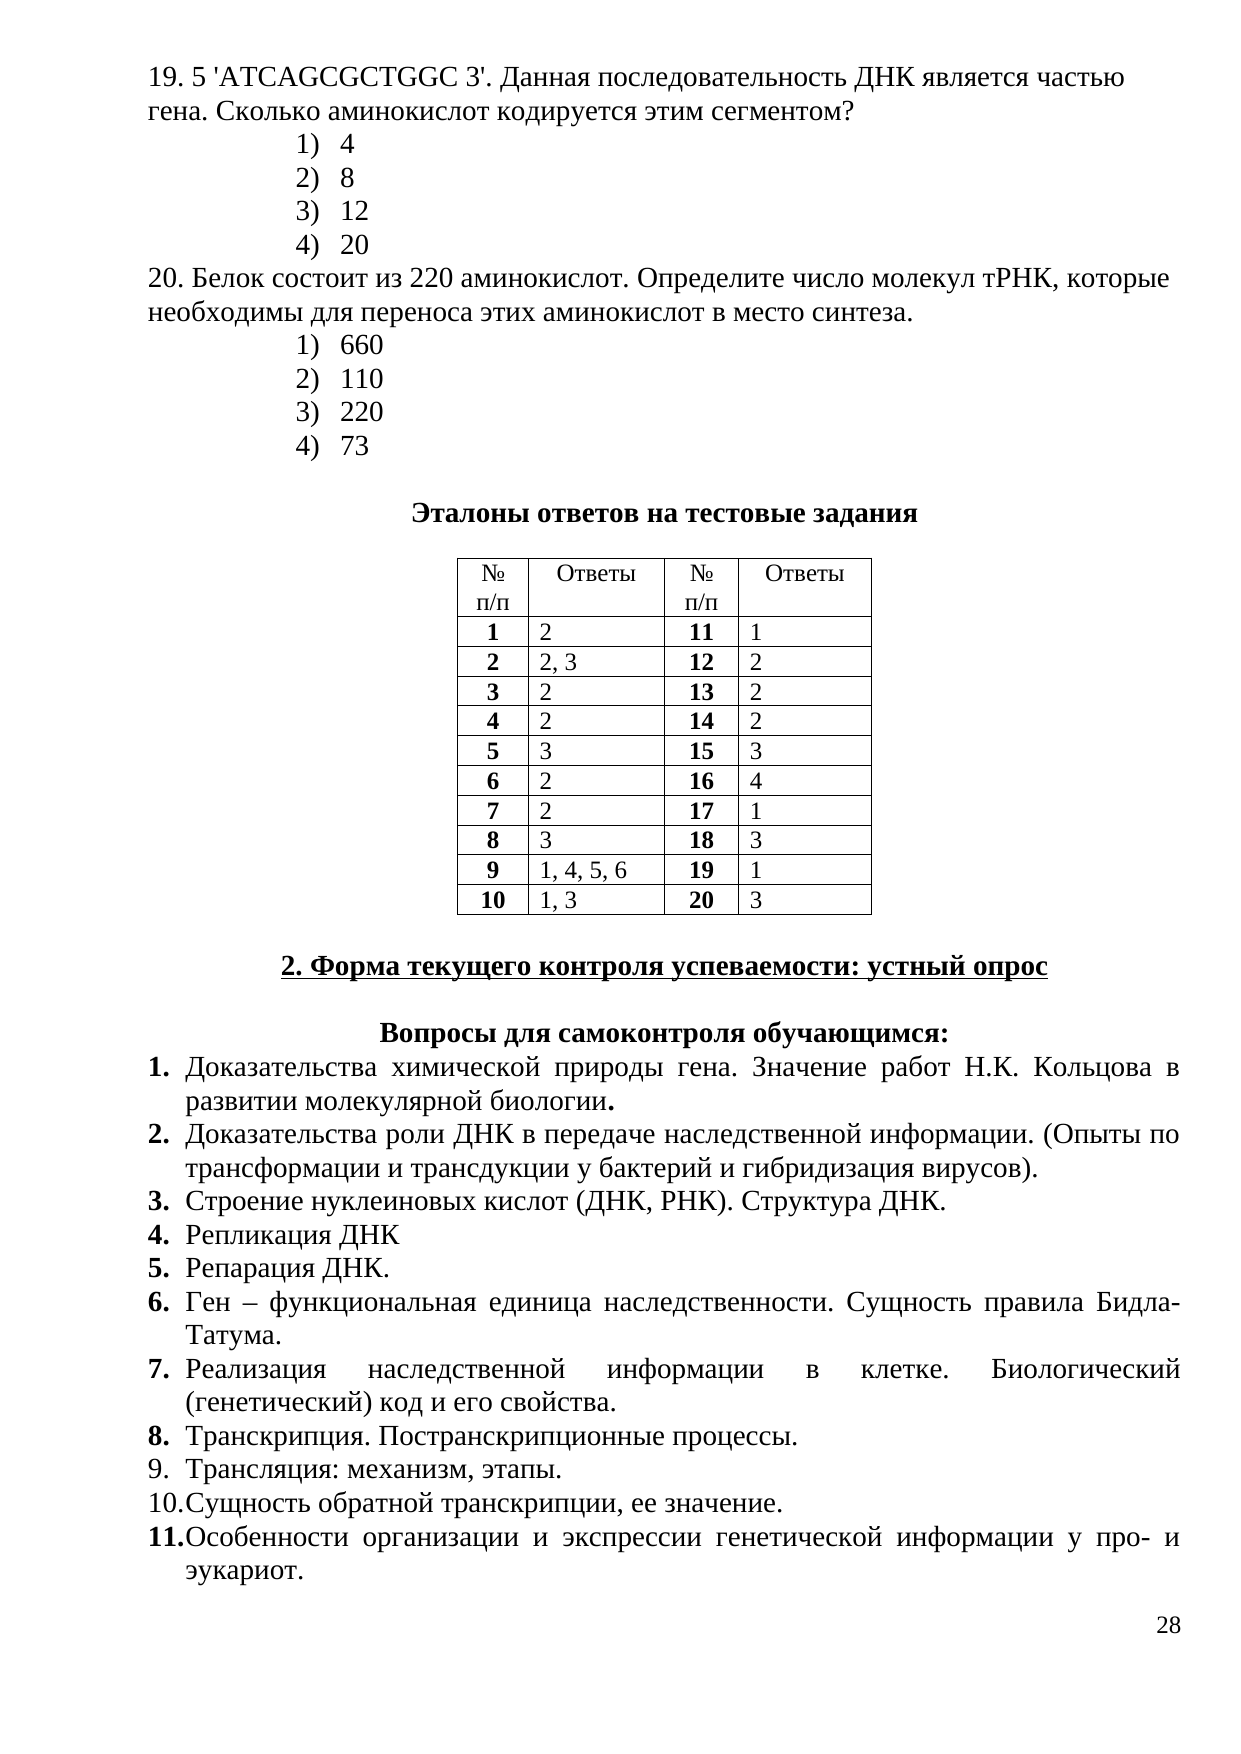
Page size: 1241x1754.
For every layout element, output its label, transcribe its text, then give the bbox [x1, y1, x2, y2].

list 660 [295, 327, 1181, 361]
text Вопросы для самоконтроля обучающимся: [148, 1016, 1181, 1049]
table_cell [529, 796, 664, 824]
text 19. 5 'ATCAGCGCTGGC 3'. Данная последовательность ДНК является частью гена. Сколько аминокислот кодируется этим сегментом? [148, 59, 1181, 126]
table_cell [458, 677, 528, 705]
list Доказательства химической природы гена. Значение работ Н.К. Кольцова в развитии молекулярной биологии. [148, 1049, 1181, 1116]
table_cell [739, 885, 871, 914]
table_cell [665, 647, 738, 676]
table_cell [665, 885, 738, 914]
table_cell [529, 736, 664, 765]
list Трансляция: механизм, этапы. [148, 1452, 1181, 1485]
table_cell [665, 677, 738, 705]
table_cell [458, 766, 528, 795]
list 20 [295, 227, 1181, 260]
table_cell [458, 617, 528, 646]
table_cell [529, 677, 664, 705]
list Ген – функциональная единица наследственности. Сущность правила Бидла-Татума. [148, 1284, 1181, 1351]
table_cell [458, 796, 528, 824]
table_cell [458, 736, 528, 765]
list 110 [295, 361, 1181, 394]
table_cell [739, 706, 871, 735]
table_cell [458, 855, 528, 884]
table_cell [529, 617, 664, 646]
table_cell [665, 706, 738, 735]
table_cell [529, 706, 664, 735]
text 2. Форма текущего контроля успеваемости: устный опрос [148, 948, 1181, 982]
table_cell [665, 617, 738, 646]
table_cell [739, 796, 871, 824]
list 8 [295, 160, 1181, 193]
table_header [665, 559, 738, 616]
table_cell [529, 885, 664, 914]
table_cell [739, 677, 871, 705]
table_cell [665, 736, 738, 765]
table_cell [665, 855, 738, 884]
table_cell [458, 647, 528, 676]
list Сущность обратной транскрипции, ее значение. [148, 1485, 1181, 1519]
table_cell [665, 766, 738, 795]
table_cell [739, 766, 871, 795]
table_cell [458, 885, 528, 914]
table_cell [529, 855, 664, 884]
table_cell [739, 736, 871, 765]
list 220 [295, 394, 1181, 428]
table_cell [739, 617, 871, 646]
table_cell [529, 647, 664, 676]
list 73 [295, 428, 1181, 462]
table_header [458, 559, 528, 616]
list Репарация ДНК. [148, 1250, 1181, 1284]
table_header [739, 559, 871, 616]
list Строение нуклеиновых кислот (ДНК, РНК). Структура ДНК. [148, 1183, 1181, 1217]
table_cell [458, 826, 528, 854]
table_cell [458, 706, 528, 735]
list 4 [295, 126, 1181, 160]
list Особенности организации и экспрессии генетической информации у про- и эукариот. [148, 1519, 1181, 1586]
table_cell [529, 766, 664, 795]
text 20. Белок состоит из 220 аминокислот. Определите число молекул тРНК, которые необходимы для переноса этих аминокислот в место синтеза. [148, 260, 1181, 327]
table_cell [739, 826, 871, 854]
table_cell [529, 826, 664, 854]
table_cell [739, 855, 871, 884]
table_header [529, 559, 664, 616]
list Репликация ДНК [148, 1217, 1181, 1250]
list 12 [295, 193, 1181, 227]
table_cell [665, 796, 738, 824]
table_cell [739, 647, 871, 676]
list Транскрипция. Постранскрипционные процессы. [148, 1418, 1181, 1452]
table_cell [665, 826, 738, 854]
list Реализация наследственной информации в клетке. Биологический (генетический) код и его свойства. [148, 1351, 1181, 1418]
list Доказательства роли ДНК в передаче наследственной информации. (Опыты по трансформации и трансдукции у бактерий и гибридизация вирусов). [148, 1116, 1181, 1183]
text Эталоны ответов на тестовые задания [148, 495, 1181, 529]
